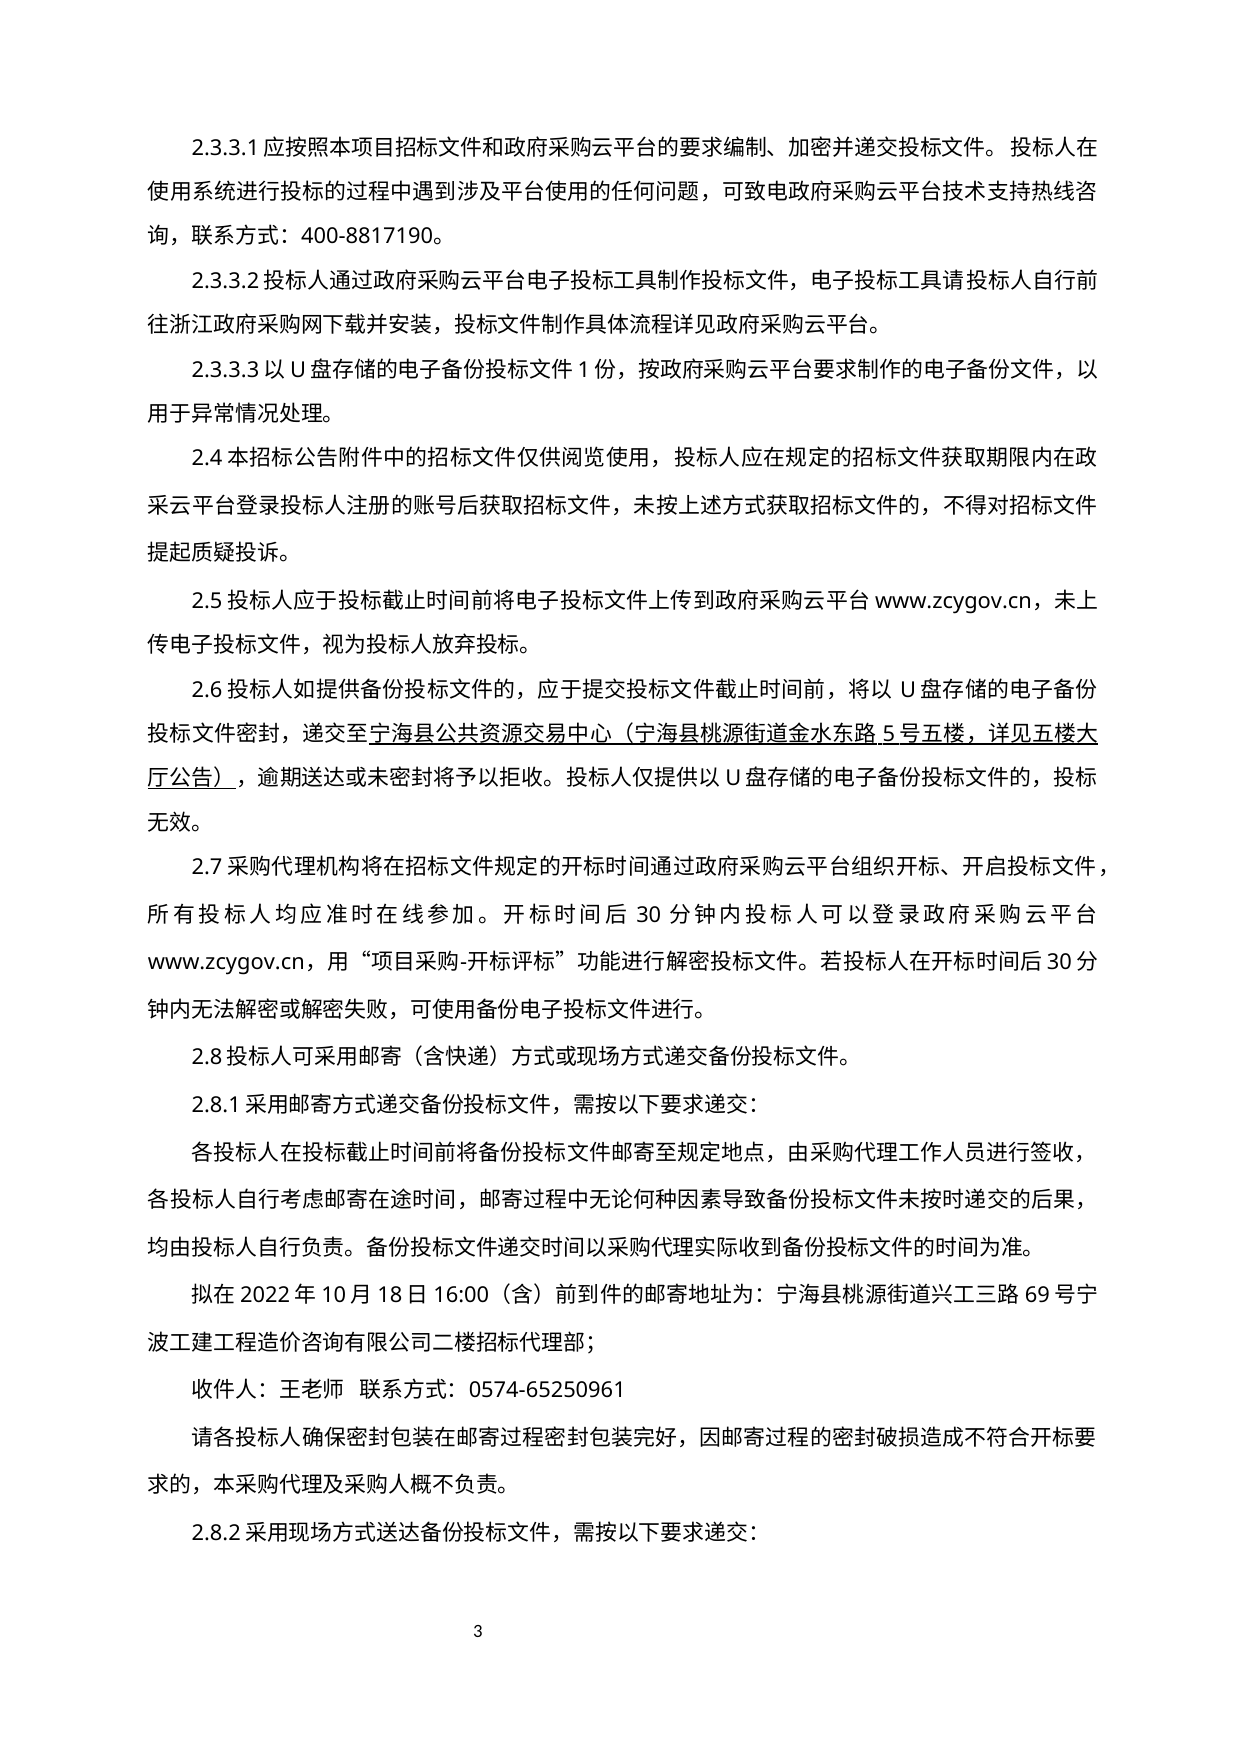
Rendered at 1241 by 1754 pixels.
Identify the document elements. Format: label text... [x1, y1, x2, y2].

text 请各投标人确保密封包装在邮寄过程密封包装完好，因邮寄过程的密封破损造成不符合开标要求的，本采购代理及采购人概不负责。 [148, 1420, 1098, 1499]
text 2.4本招标公告附件中的招标文件仅供阅览使用，投标人应在规定的招标文件获取期限内在政采云平台登录投标人注册的账号后获取招标文件，未按上述方式获取招标文件的，不得对招标文件提起质疑投诉。 [148, 440, 1098, 567]
text 2.3.3.1应按照本项目招标文件和政府采购云平台的要求编制、加密并递交投标文件。投标人在使用系统进行投标的过程中遇到涉及平台使用的任何问题，可致电政府采购云平台技术支持热线咨询，联系方式：400-8817190。 [148, 130, 1098, 250]
text 各投标人在投标截止时间前将备份投标文件邮寄至规定地点，由采购代理工作人员进行签收，各投标人自行考虑邮寄在途时间，邮寄过程中无论何种因素导致备份投标文件未按时递交的后果，均由投标人自行负责。备份投标文件递交时间以采购代理实际收到备份投标文件的时间为准。 [148, 1134, 1098, 1261]
text 2.8.1采用邮寄方式递交备份投标文件，需按以下要求递交： [148, 1087, 1098, 1119]
text 2.8.2采用现场方式送达备份投标文件，需按以下要求递交： [148, 1515, 1098, 1546]
text 2.7采购代理机构将在招标文件规定的开标时间通过政府采购云平台组织开标、开启投标文件，所有投标人均应准时在线参加。开标时间后30分钟内投标人可以登录政府采购云平台www.zcygov.cn，用“项目采购-开标评标”功能进行解密投标文件。若投标人在开标时间后30分钟内无法解密或解密失败，可使用备份电子投标文件进行。 [148, 849, 1098, 1023]
text 2.5投标人应于投标截止时间前将电子投标文件上传到政府采购云平台www.zcygov.cn，未上传电子投标文件，视为投标人放弃投标。 [148, 583, 1098, 659]
text 2.8投标人可采用邮寄（含快递）方式或现场方式递交备份投标文件。 [148, 1039, 1098, 1071]
text 2.6投标人如提供备份投标文件的，应于提交投标文件截止时间前，将以U盘存储的电子备份投标文件密封，递交至宁海县公共资源交易中心（宁海县桃源街道金水东路5号五楼，详见五楼大厅公告），逾期送达或未密封将予以拒收。投标人仅提供以U盘存储的电子备份投标文件的，投标无效。 [148, 672, 1098, 836]
text 2.3.3.2投标人通过政府采购云平台电子投标工具制作投标文件，电子投标工具请投标人自行前往浙江政府采购网下载并安装，投标文件制作具体流程详见政府采购云平台。 [148, 263, 1098, 339]
text 2.3.3.3以U盘存储的电子备份投标文件1份，按政府采购云平台要求制作的电子备份文件，以用于异常情况处理。 [148, 352, 1098, 428]
text 拟在2022年10月18日16:00（含）前到件的邮寄地址为：宁海县桃源街道兴工三路69号宁波工建工程造价咨询有限公司二楼招标代理部； [148, 1277, 1098, 1356]
text 收件人：王老师 联系方式：0574-65250961 [148, 1372, 1098, 1404]
